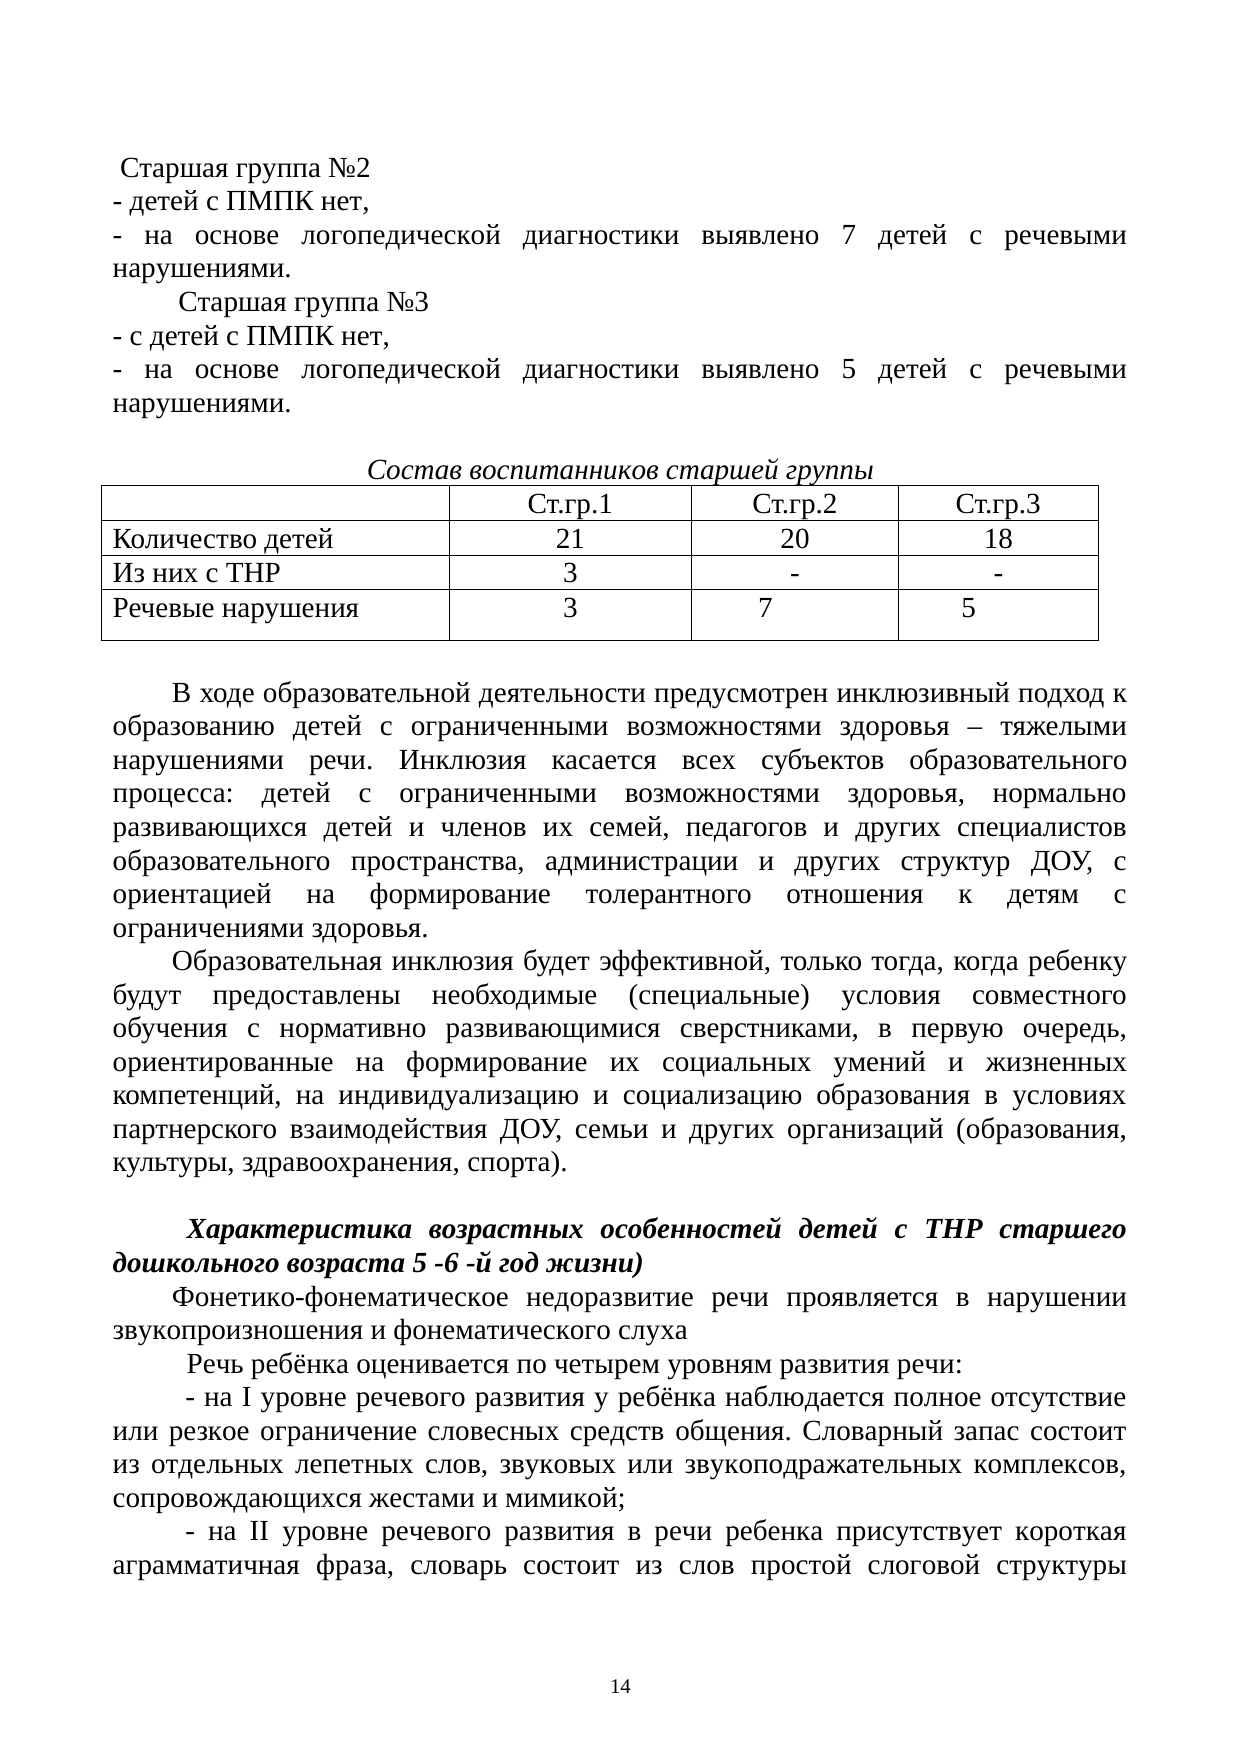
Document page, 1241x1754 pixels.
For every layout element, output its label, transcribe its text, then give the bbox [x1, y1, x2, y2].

table_cell - [899, 556, 1098, 589]
table_header Ст.гр.2 [692, 486, 898, 520]
table_cell 5 [899, 590, 1098, 640]
table_cell 7 [692, 590, 898, 640]
text Старшая группа №3 [112, 284, 1128, 318]
text - на I уровне речевого развития у ребёнка наблюдается полное отсутствие или резкое ограничение словесных средств общения. Словарный запас состоит из отдельных лепетных слов, звуковых или звукоподражательных комплексов, сопровождающихся жестами и мимикой; [112, 1379, 1128, 1513]
text Характеристика возрастных особенностей детей с ТНР старшего дошкольного возраста 5 -6 -й год жизни) [112, 1212, 1128, 1279]
table_cell 20 [692, 521, 898, 554]
text Состав воспитанников старшей группы [112, 452, 1128, 485]
table_header Ст.гр.1 [450, 486, 691, 520]
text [112, 1513, 1128, 1581]
text - на основе логопедической диагностики выявлено 7 детей с речевыми нарушениями. [112, 217, 1128, 284]
table_cell 3 [450, 556, 691, 589]
text - с детей с ПМПК нет, [112, 318, 1128, 351]
text Старшая группа №2 [112, 150, 1128, 183]
table_cell Речевые нарушения [102, 590, 449, 640]
text Фонетико-фонематическое недоразвитие речи проявляется в нарушении звукопроизношения и фонематического слуха [112, 1279, 1128, 1346]
table_cell - [692, 556, 898, 589]
table_cell Из них с ТНР [102, 556, 449, 589]
table_cell 18 [899, 521, 1098, 554]
text Образовательная инклюзия будет эффективной, только тогда, когда ребенку будут предоставлены необходимые (специальные) условия совместного обучения с нормативно развивающимися сверстниками, в первую очередь, ориентированные на формирование их социальных умений и жизненных компетенций, на индивидуализацию и социализацию образования в условиях партнерского взаимодействия ДОУ, семьи и других организаций (образования, культуры, здравоохранения, спорта). [112, 943, 1128, 1178]
text - детей с ПМПК нет, [112, 183, 1128, 217]
table_header [102, 486, 449, 520]
table_header Ст.гр.3 [899, 486, 1098, 520]
table_cell 3 [450, 590, 691, 640]
text - на основе логопедической диагностики выявлено 5 детей с речевыми нарушениями. [112, 351, 1128, 418]
text В ходе образовательной деятельности предусмотрен инклюзивный подход к образованию детей с ограниченными возможностями здоровья – тяжелыми нарушениями речи. Инклюзия касается всех субъектов образовательного процесса: детей с ограниченными возможностями здоровья, нормально развивающихся детей и членов их семей, педагогов и других специалистов образовательного пространства, администрации и других структур ДОУ, с ориентацией на формирование толерантного отношения к детям с ограничениями здоровья. [112, 675, 1128, 943]
table_cell 21 [450, 521, 691, 554]
table_cell Количество детей [102, 521, 449, 554]
text Речь ребёнка оценивается по четырем уровням развития речи: [112, 1346, 1128, 1379]
